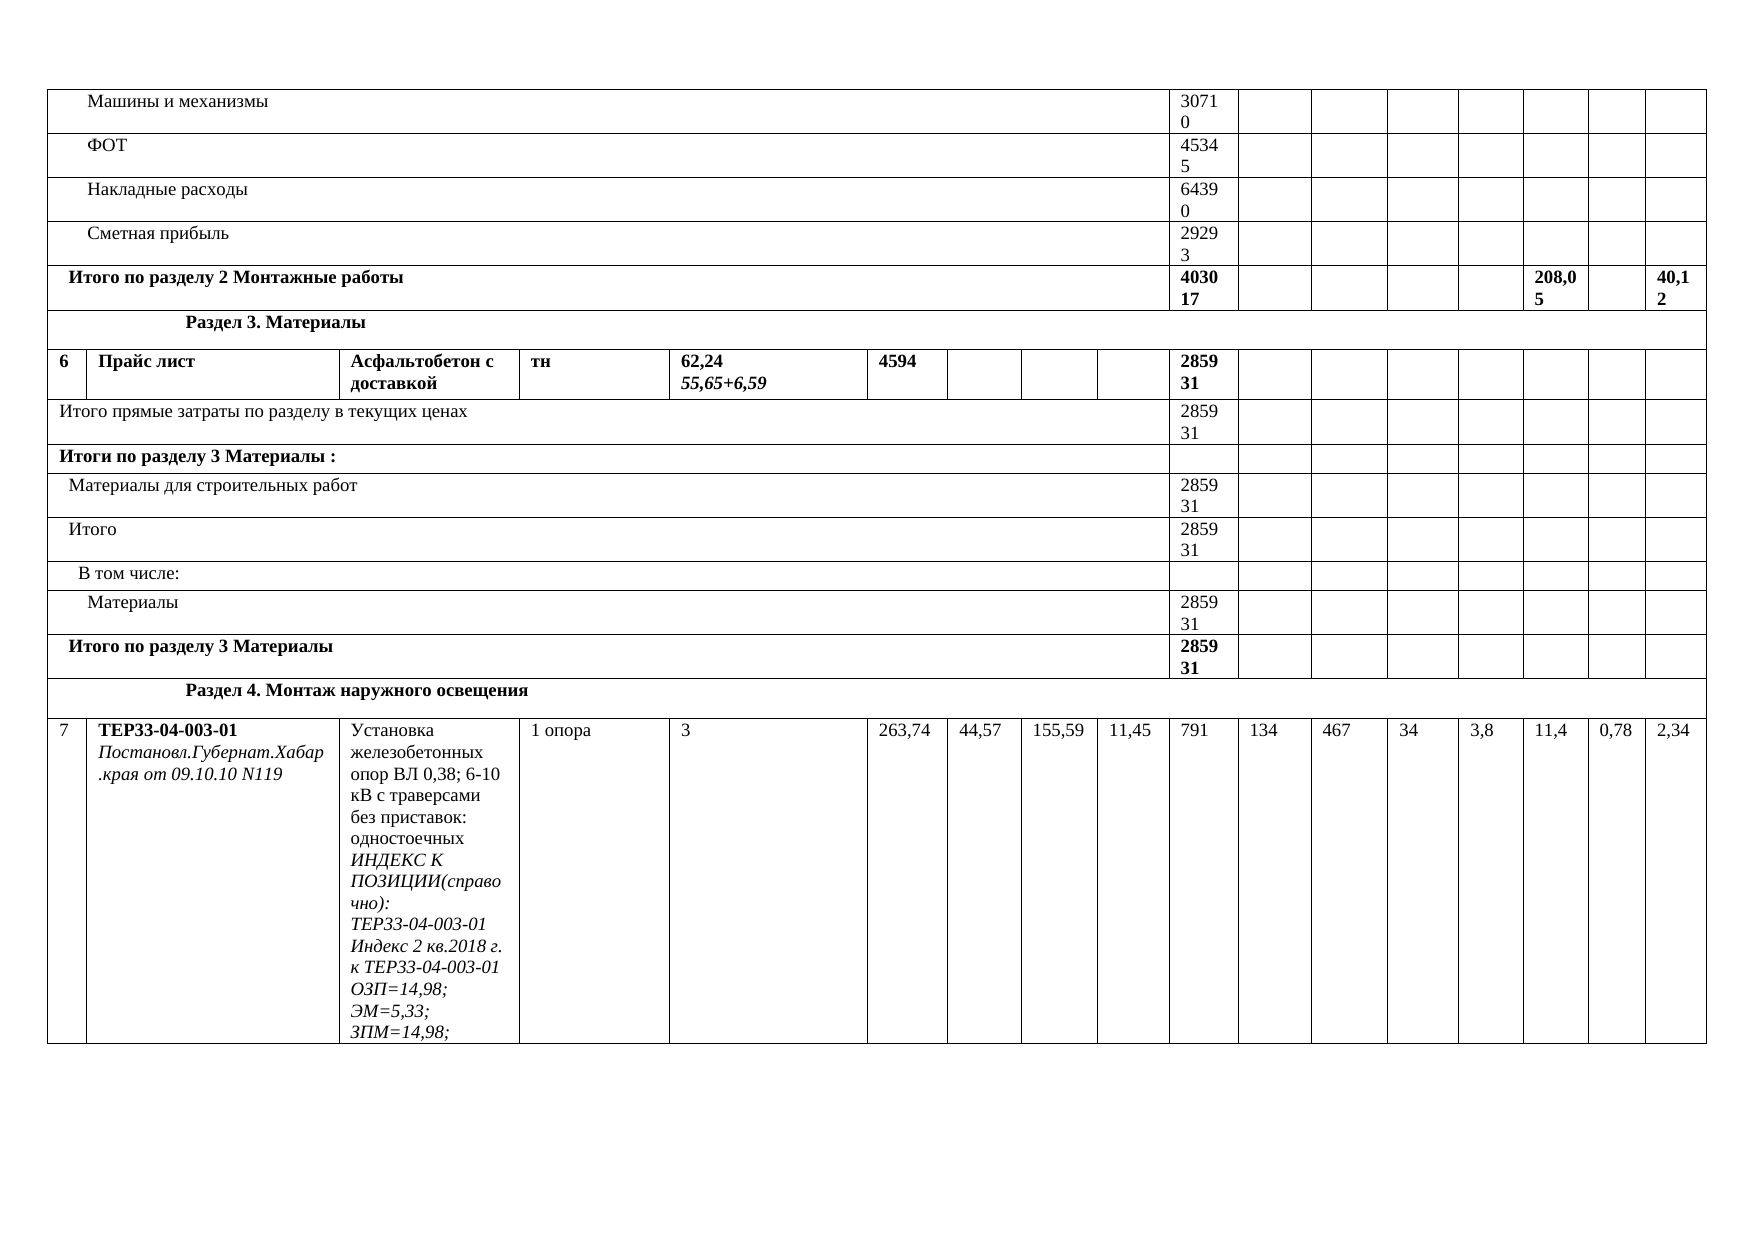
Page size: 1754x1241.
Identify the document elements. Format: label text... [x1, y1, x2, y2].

table_cell 30710 [1170, 90, 1238, 133]
table_cell [1646, 474, 1706, 517]
table_cell [1170, 445, 1238, 473]
table_cell 2,34 [1646, 719, 1706, 1043]
table_cell [1646, 562, 1706, 590]
table_cell 40,12 [1646, 266, 1706, 309]
table_cell ФОТ [48, 134, 1169, 177]
table_cell [1589, 591, 1645, 634]
table_cell [1524, 178, 1588, 221]
table_cell [1312, 518, 1387, 561]
table_cell [1589, 90, 1645, 133]
table_cell 7 [48, 719, 86, 1043]
table_cell [1524, 90, 1588, 133]
table_cell [1589, 134, 1645, 177]
table_cell [1524, 591, 1588, 634]
table_cell [1388, 400, 1458, 443]
table_cell [1589, 474, 1645, 517]
table_cell [1239, 350, 1311, 399]
table_cell 208,05 [1524, 266, 1588, 309]
table_cell [1388, 90, 1458, 133]
table_cell [1459, 562, 1523, 590]
table_cell 285931 [1170, 350, 1238, 399]
table_cell [1646, 90, 1706, 133]
table_cell [1646, 400, 1706, 443]
table_cell 34 [1388, 719, 1458, 1043]
table_cell 11,45 [1098, 719, 1169, 1043]
table_cell [1239, 90, 1311, 133]
table_cell 3 [670, 719, 867, 1043]
table_cell [1388, 178, 1458, 221]
table_cell [1646, 518, 1706, 561]
table_cell [1459, 266, 1523, 309]
table_cell [1459, 518, 1523, 561]
table_cell 29293 [1170, 222, 1238, 265]
table_cell [1312, 222, 1387, 265]
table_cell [87, 719, 339, 1043]
table_cell [1388, 266, 1458, 309]
table_cell [1239, 178, 1311, 221]
table_cell [1312, 474, 1387, 517]
table_cell Раздел 3. Материалы [48, 311, 1706, 349]
table_cell Итого [48, 518, 1169, 561]
table_cell Накладные расходы [48, 178, 1169, 221]
table_cell Машины и механизмы [48, 90, 1169, 133]
table_cell [1589, 350, 1645, 399]
table_cell 134 [1239, 719, 1311, 1043]
table_cell [1459, 178, 1523, 221]
table_cell [1589, 562, 1645, 590]
table_cell [1312, 562, 1387, 590]
table_cell [1239, 134, 1311, 177]
table_cell 0,78 [1589, 719, 1645, 1043]
table_cell [1589, 400, 1645, 443]
table_cell [1388, 518, 1458, 561]
table_cell [1239, 266, 1311, 309]
table_cell 62,24 55,65+6,59 [670, 350, 867, 399]
table_cell [1170, 562, 1238, 590]
table_cell 285931 [1170, 474, 1238, 517]
table_cell [1388, 134, 1458, 177]
table_cell 285931 [1170, 400, 1238, 443]
table_cell [1524, 518, 1588, 561]
table_cell [1589, 518, 1645, 561]
table_cell [1312, 591, 1387, 634]
table_cell Прайс лист [87, 350, 339, 399]
table_cell В том числе: [48, 562, 1169, 590]
table_cell тн [520, 350, 669, 399]
table_cell [1589, 445, 1645, 473]
table_cell [1239, 635, 1311, 678]
table_cell [1646, 350, 1706, 399]
table_cell [1646, 178, 1706, 221]
table_cell [1459, 635, 1523, 678]
table_cell [1459, 400, 1523, 443]
table_cell [1388, 350, 1458, 399]
table_cell [1646, 635, 1706, 678]
table_cell 64390 [1170, 178, 1238, 221]
table_cell 44,57 [948, 719, 1021, 1043]
table_cell [1239, 222, 1311, 265]
table_cell 403017 [1170, 266, 1238, 309]
table_cell [1312, 350, 1387, 399]
table_cell 155,59 [1022, 719, 1097, 1043]
table_cell Итого по разделу 2 Монтажные работы [48, 266, 1169, 309]
table_cell [1312, 266, 1387, 309]
table_cell Итого по разделу 3 Материалы [48, 635, 1169, 678]
table_cell [1239, 518, 1311, 561]
table_cell [1388, 445, 1458, 473]
table_cell 285931 [1170, 591, 1238, 634]
table_cell Итого прямые затраты по разделу в текущих ценах [48, 400, 1169, 443]
table_cell [1312, 445, 1387, 473]
table_cell 45345 [1170, 134, 1238, 177]
table_cell [1524, 222, 1588, 265]
table_cell [1524, 474, 1588, 517]
table_cell [1312, 635, 1387, 678]
table_cell [1098, 350, 1169, 399]
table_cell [340, 719, 519, 1043]
table_cell Раздел 4. Монтаж наружного освещения [48, 679, 1706, 718]
table_cell [1589, 266, 1645, 309]
table_cell 263,74 [868, 719, 947, 1043]
table_cell 791 [1170, 719, 1238, 1043]
table_cell [1388, 591, 1458, 634]
table_cell [1459, 350, 1523, 399]
table_cell [1524, 350, 1588, 399]
table_cell [1524, 134, 1588, 177]
table_cell [1646, 222, 1706, 265]
table_cell 285931 [1170, 635, 1238, 678]
table_cell [1388, 222, 1458, 265]
table_cell [1239, 400, 1311, 443]
table_cell [1459, 474, 1523, 517]
table_cell Материалы для строительных работ [48, 474, 1169, 517]
table_cell [1312, 90, 1387, 133]
table_cell [1589, 635, 1645, 678]
table_cell 6 [48, 350, 86, 399]
table_cell [1239, 445, 1311, 473]
table_cell [1459, 445, 1523, 473]
table_cell [1459, 134, 1523, 177]
table_cell [1459, 90, 1523, 133]
table_cell 1 опора [520, 719, 669, 1043]
table_cell [1312, 178, 1387, 221]
table_cell [1388, 635, 1458, 678]
table_cell [1459, 222, 1523, 265]
table_cell 285931 [1170, 518, 1238, 561]
table_cell Сметная прибыль [48, 222, 1169, 265]
table_cell [1646, 591, 1706, 634]
table_cell [1646, 445, 1706, 473]
table_cell [1388, 562, 1458, 590]
table_cell [1239, 591, 1311, 634]
table_cell [1524, 635, 1588, 678]
table_cell [1646, 134, 1706, 177]
table_cell [1312, 400, 1387, 443]
table_cell [1022, 350, 1097, 399]
table_cell Материалы [48, 591, 1169, 634]
table_cell Асфальтобетон с доставкой [340, 350, 519, 399]
table_cell [1239, 474, 1311, 517]
table_cell [948, 350, 1021, 399]
table_cell [1524, 562, 1588, 590]
table_cell 3,8 [1459, 719, 1523, 1043]
table_cell [1459, 591, 1523, 634]
table_cell [1312, 134, 1387, 177]
table_cell [1239, 562, 1311, 590]
table_cell [1524, 400, 1588, 443]
table_cell [1589, 222, 1645, 265]
table_cell [1589, 178, 1645, 221]
table_cell 11,4 [1524, 719, 1588, 1043]
table_cell 467 [1312, 719, 1387, 1043]
table_cell [1388, 474, 1458, 517]
table_cell Итоги по разделу 3 Материалы : [48, 445, 1169, 473]
table_cell 4594 [868, 350, 947, 399]
table_cell [1524, 445, 1588, 473]
